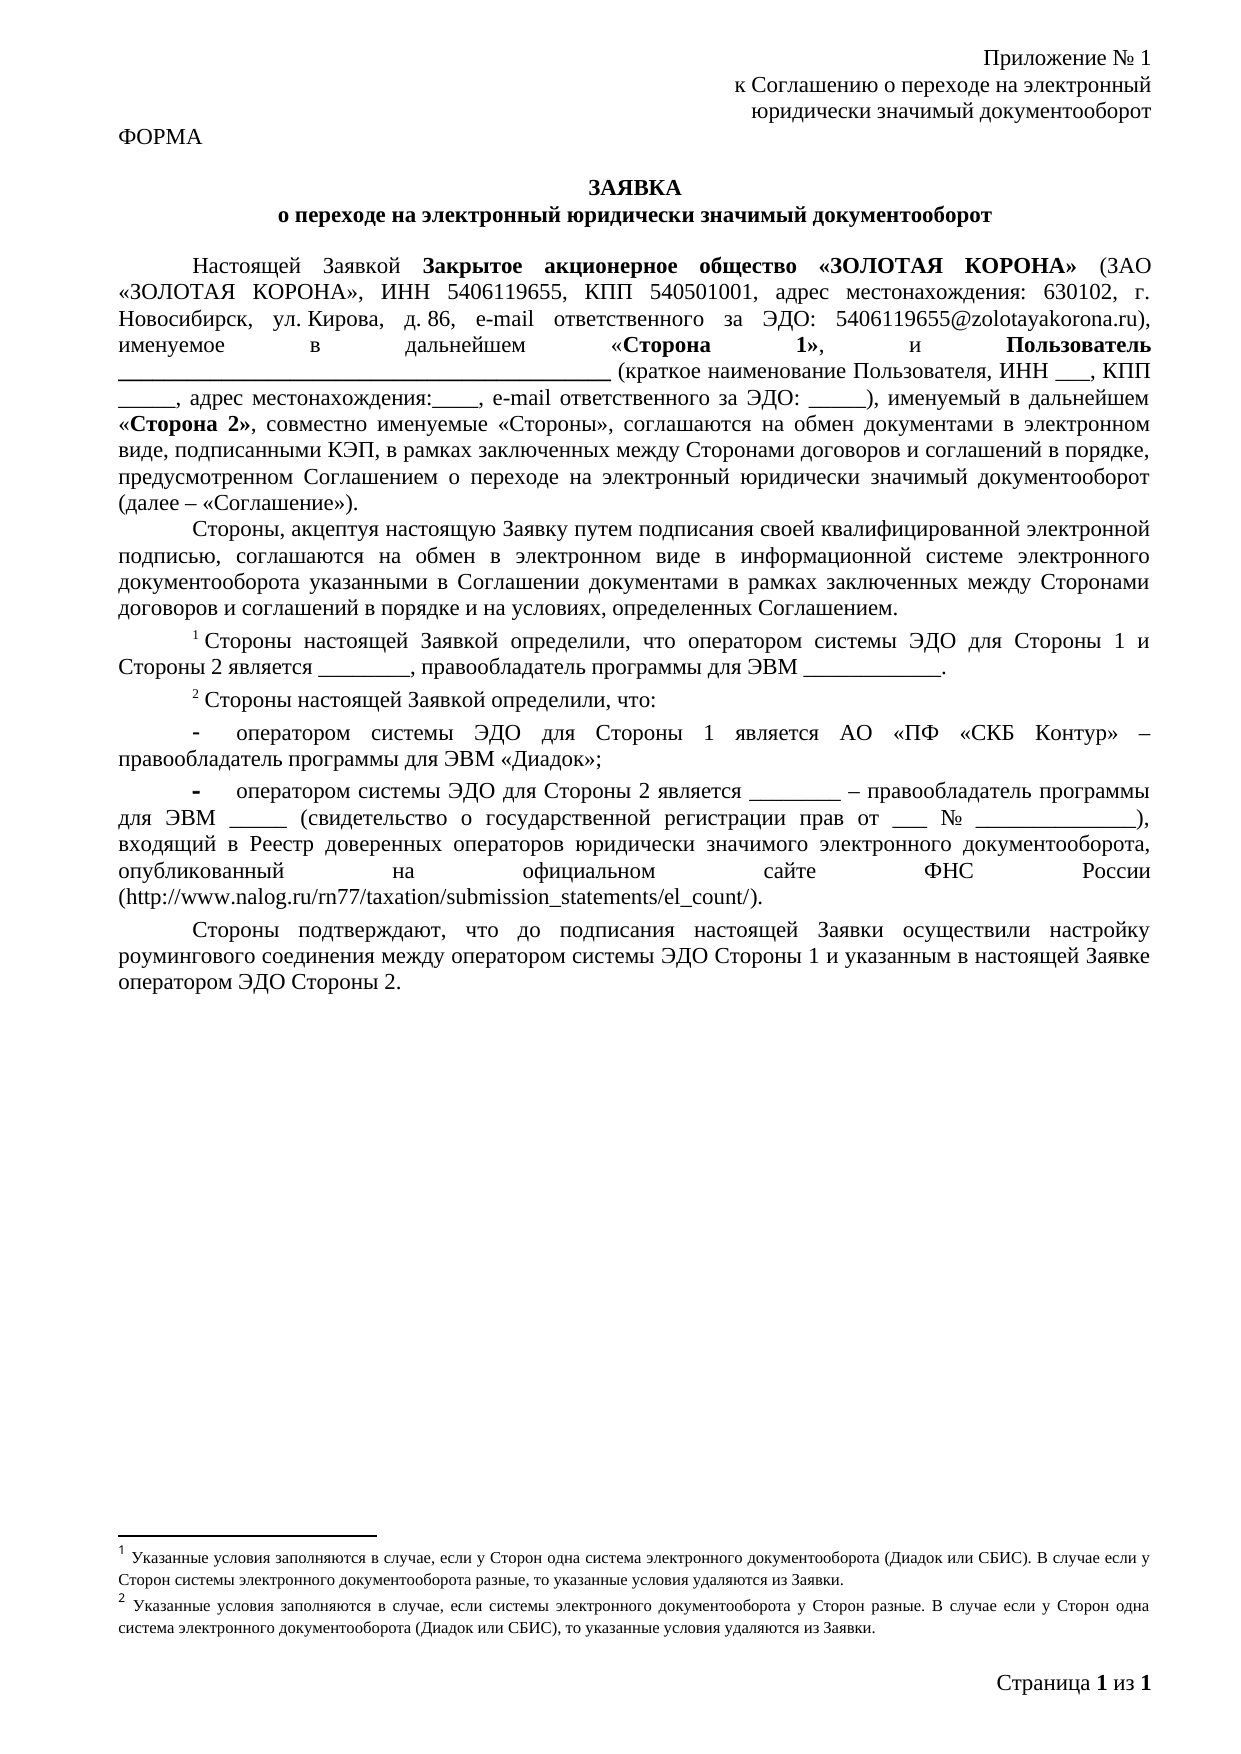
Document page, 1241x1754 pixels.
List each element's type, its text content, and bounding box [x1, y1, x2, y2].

text Стороны подтверждают, что до подписания настоящей Заявки осуществили настройку роумингового соединения между оператором системы ЭДО Стороны 1 и указанным в настоящей Заявке оператором ЭДО Стороны 2. [118, 916, 1152, 995]
text о переходе на электронный юридически значимый документооборот [118, 201, 1152, 227]
list оператором системы ЭДО для Стороны 1 является АО «ПФ «СКБ Контур» – правообладатель программы для ЭВМ «Диадок»; [118, 719, 1152, 771]
text ФОРМА [118, 123, 1152, 150]
text Стороны настоящей Заявкой определили, что: [118, 686, 1152, 712]
text к Соглашению о переходе на электронный [118, 71, 1152, 97]
text Приложение № 1 [118, 44, 1152, 71]
text Настоящей Заявкой Закрытое акционерное общество «ЗОЛОТАЯ КОРОНА» (ЗАО «ЗОЛОТАЯ КОРОНА», ИНН 5406119655, КПП 540501001, адрес местонахождения: 630102, г. Новосибирск, ул. Кирова, д. 86, e-mail ответственного за ЭДО: 5406119655@zolotayakorona.ru), именуемое в дальнейшем «Сторона 1», и Пользователь ___________________________________________ (краткое наименование Пользователя, ИНН ___, КПП _____, адрес местонахождения:____, e-mail ответственного за ЭДО: _____), именуемый в дальнейшем «Сторона 2», совместно именуемые «Стороны», соглашаются на обмен документами в электронном виде, подписанными КЭП, в рамках заключенных между Сторонами договоров и соглашений в порядке, предусмотренном Соглашением о переходе на электронный юридически значимый документооборот (далее – «Соглашение»). [118, 252, 1152, 515]
text Стороны, акцептуя настоящую Заявку путем подписания своей квалифицированной электронной подписью, соглашаются на обмен в электронном виде в информационной системе электронного документооборота указанными в Соглашении документами в рамках заключенных между Сторонами договоров и соглашений в порядке и на условиях, определенных Соглашением. [118, 515, 1152, 621]
text ЗАЯВКА [118, 174, 1152, 201]
text юридически значимый документооборот [118, 97, 1152, 123]
list оператором системы ЭДО для Стороны 2 является ________ – правообладатель программы для ЭВМ _____ (свидетельство о государственной регистрации прав от ___ № ______________), входящий в Реестр доверенных операторов юридически значимого электронного документооборота, опубликованный на официальном сайте ФНС России (http://www.nalog.ru/rn77/taxation/submission_statements/el_count/). [118, 778, 1152, 909]
text Стороны настоящей Заявкой определили, что оператором системы ЭДО для Стороны 1 и Стороны 2 является ________, правообладатель программы для ЭВМ ____________. [118, 627, 1152, 680]
